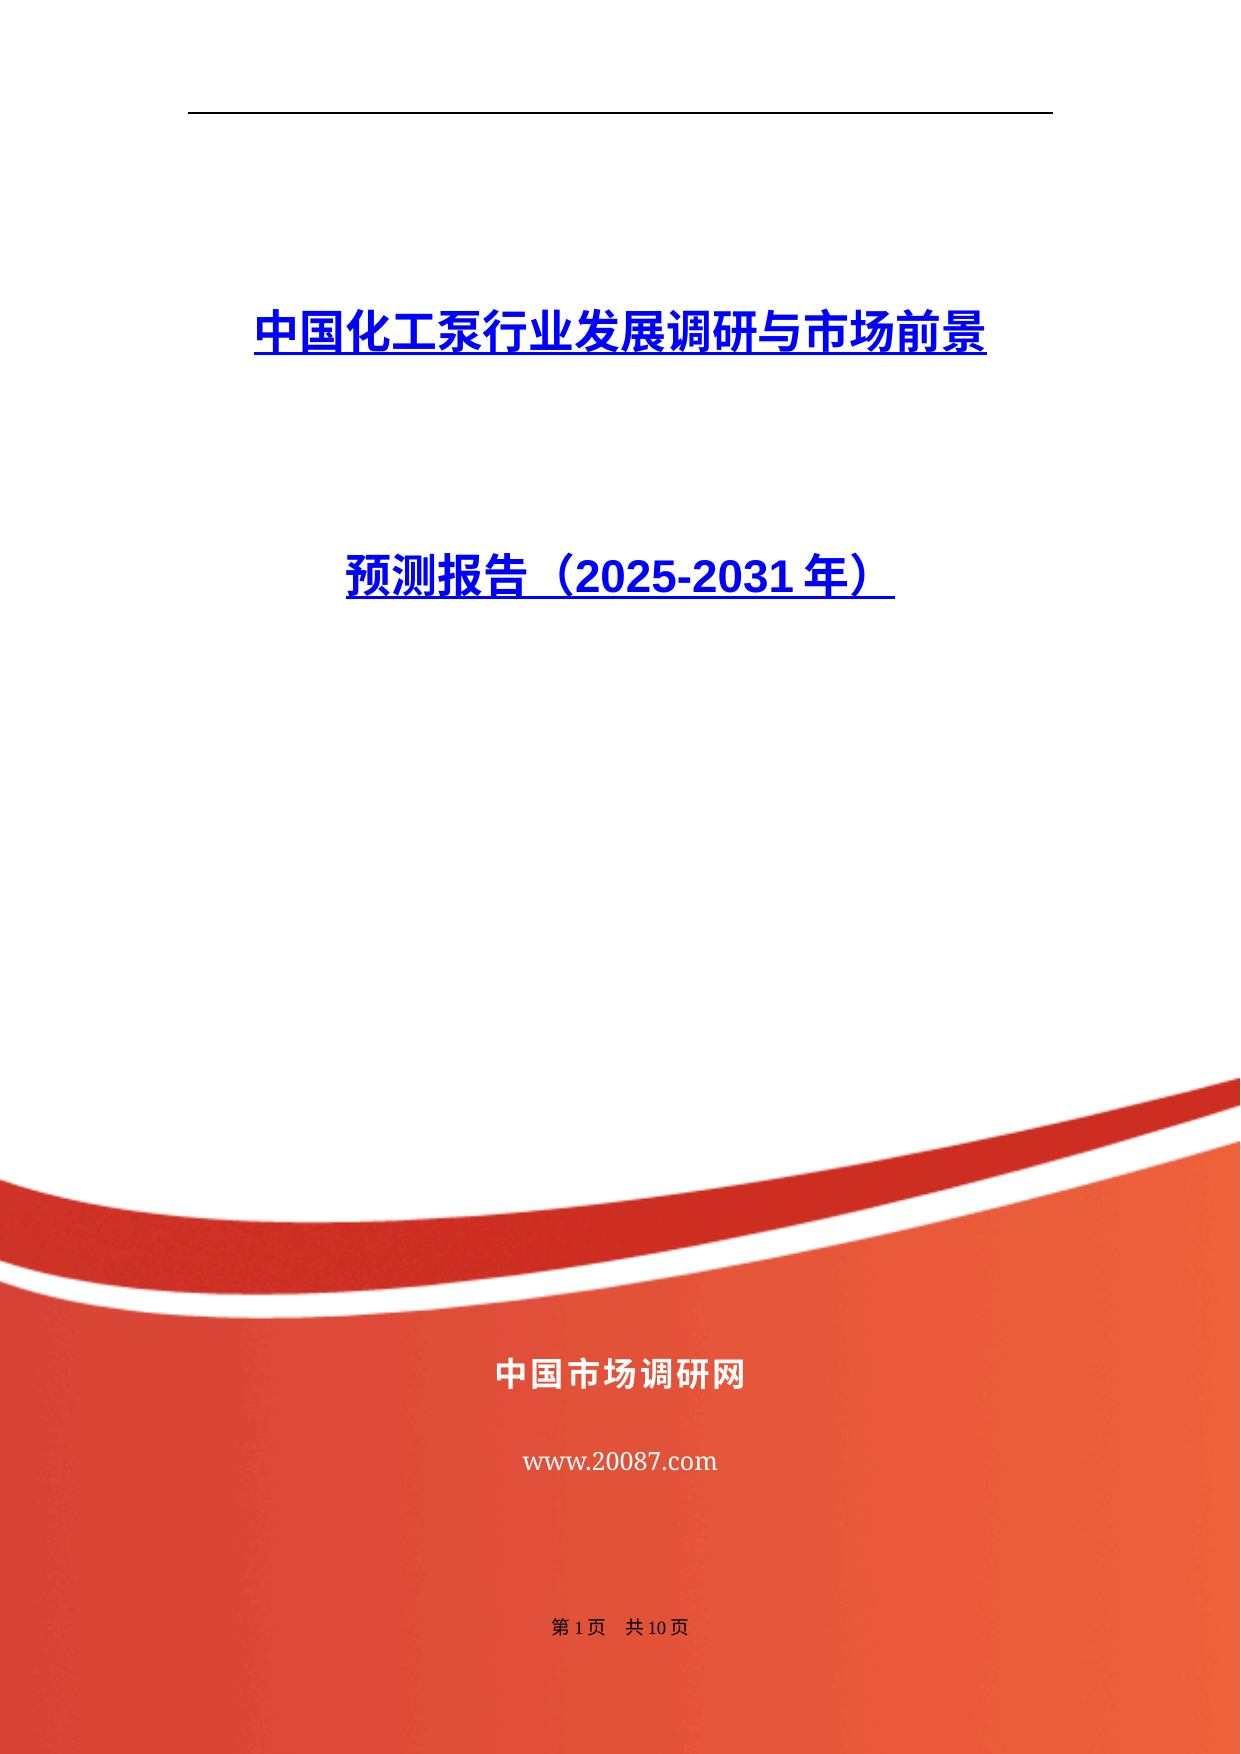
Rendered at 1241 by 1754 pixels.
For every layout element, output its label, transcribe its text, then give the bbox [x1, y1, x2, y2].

text www.20087.com [187, 1428, 1053, 1493]
picture [0, 1006, 1241, 1754]
table_header 中国化工泵行业发展调研与市场前景预测报告（2025-2031年） [188, 207, 1053, 773]
subtitle 中国市场调研网 [187, 1339, 1053, 1404]
